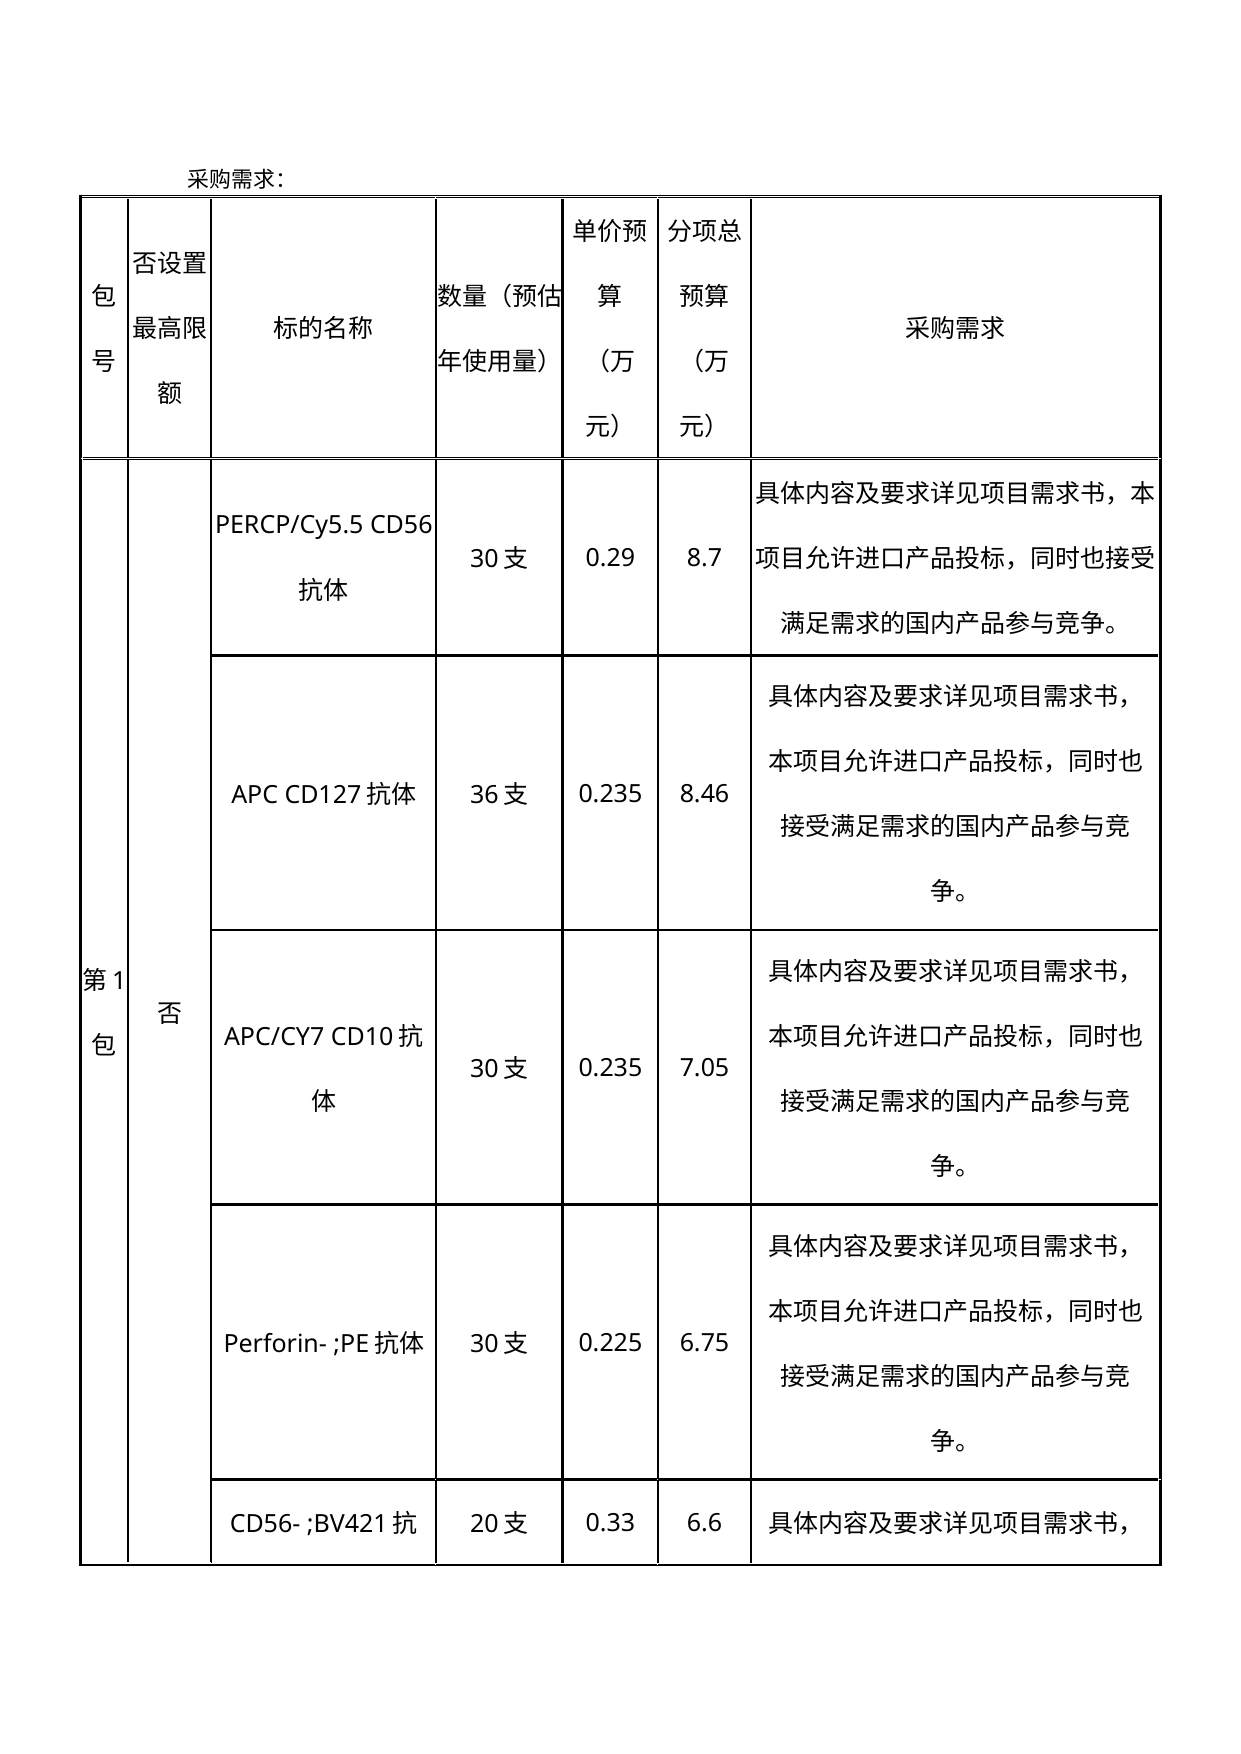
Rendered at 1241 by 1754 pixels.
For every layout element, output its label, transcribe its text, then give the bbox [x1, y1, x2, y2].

table_cell 0.33 [564, 1481, 657, 1563]
table_cell 6.75 [659, 1206, 750, 1478]
table_cell 6.6 [659, 1481, 750, 1563]
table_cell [752, 1478, 1160, 1563]
table_cell 7.05 [659, 931, 750, 1203]
table_cell 0.29 [564, 460, 657, 654]
table_cell 30支 [437, 1206, 561, 1478]
table_cell CD56- ;BV421抗体 [212, 1481, 435, 1563]
table_cell Perforin- ;PE抗体 [212, 1206, 435, 1478]
table_cell 具体内容及要求详见项目需求书，本项目允许进口产品投标，同时也接受满足需求的国内产品参与竞争。 [752, 654, 1159, 928]
table_header 数量（预估年使用量） [437, 198, 561, 457]
text 采购需求： [187, 162, 1053, 194]
table_cell PERCP/Cy5.5 CD56抗体 [212, 460, 435, 654]
table_cell APC CD127抗体 [212, 657, 435, 928]
table_cell 第1包 [82, 457, 128, 1563]
table_cell 具体内容及要求详见项目需求书，本项目允许进口产品投标，同时也接受满足需求的国内产品参与竞争。 [752, 457, 1160, 654]
table_cell 否 [128, 460, 211, 1563]
table_cell 0.225 [564, 1206, 657, 1478]
table_cell 0.235 [564, 657, 657, 928]
table_header 标的名称 [212, 198, 435, 457]
table_cell 8.7 [659, 460, 750, 654]
table_cell APC/CY7 CD10抗体 [212, 931, 435, 1203]
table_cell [752, 1203, 1159, 1478]
table_header 否设置最高限额 [129, 198, 210, 457]
table_cell 30支 [437, 931, 561, 1203]
table_cell 具体内容及要求详见项目需求书，本项目允许进口产品投标，同时也接受满足需求的国内产品参与竞争。 [752, 929, 1159, 1203]
table_header 分项总预算 （万元） [659, 198, 750, 457]
table_cell 30支 [437, 460, 561, 654]
table_cell 8.46 [659, 657, 750, 928]
table_cell 36支 [437, 657, 561, 928]
table_header 包号 [82, 198, 127, 457]
table_cell 0.235 [564, 931, 657, 1203]
table_cell 20支 [437, 1481, 561, 1563]
table_header 采购需求 [752, 198, 1159, 457]
table_header 单价预算 （万元） [564, 198, 657, 457]
